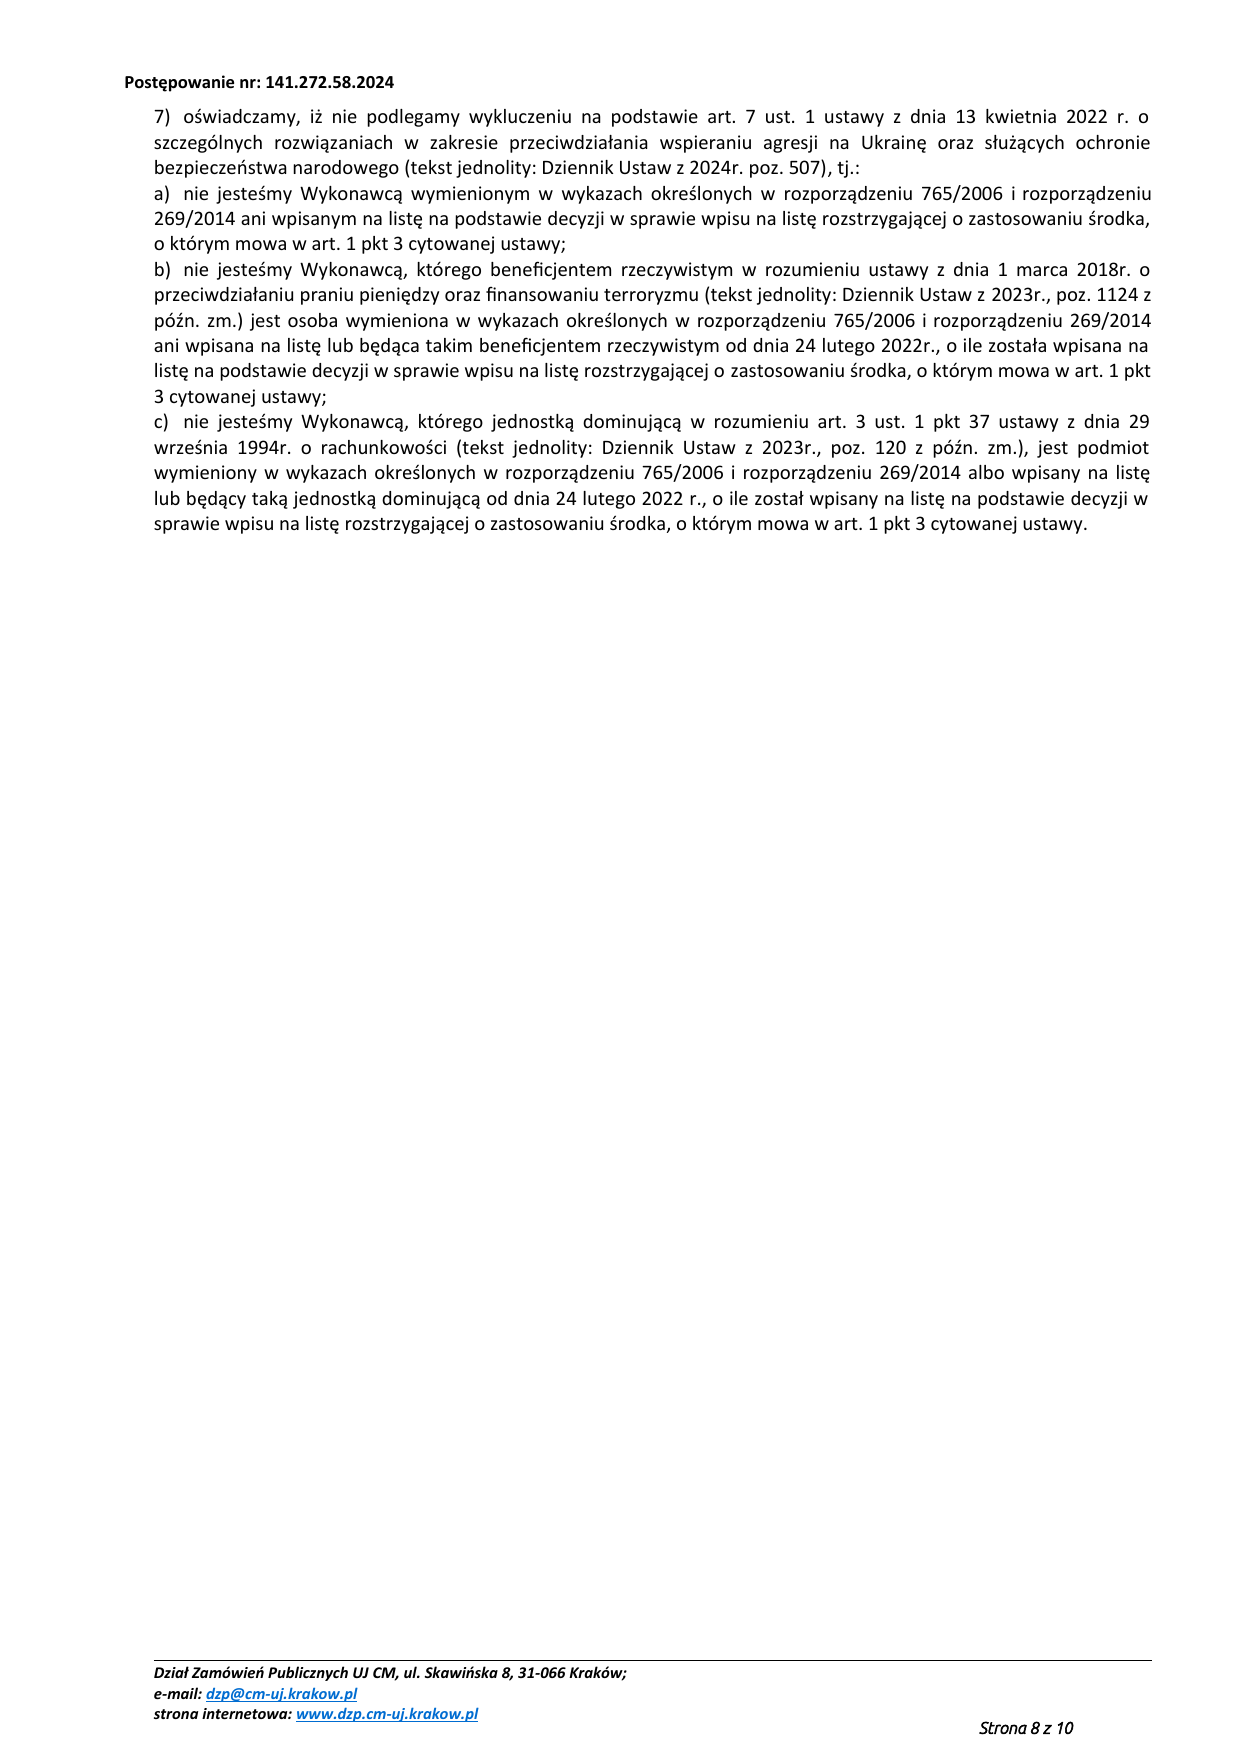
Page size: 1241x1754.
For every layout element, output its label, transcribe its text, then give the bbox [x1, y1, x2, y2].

list nie jesteśmy Wykonawcą, którego jednostką dominującą w rozumieniu art. 3 ust. 1 pkt 37 ustawy z dnia 29 września 1994r. o rachunkowości (tekst jednolity: Dziennik Ustaw z 2023r., poz. 120 z późn. zm.), jest podmiot wymieniony w wykazach określonych w rozporządzeniu 765/2006 i rozporządzeniu 269/2014 albo wpisany na listę lub będący taką jednostką dominującą od dnia 24 lutego 2022 r., o ile został wpisany na listę na podstawie decyzji w sprawie wpisu na listę rozstrzygającej o zastosowaniu środka, o którym mowa w art. 1 pkt 3 cytowanej ustawy. [154, 408, 1152, 536]
list nie jesteśmy Wykonawcą wymienionym w wykazach określonych w rozporządzeniu 765/2006 i rozporządzeniu 269/2014 ani wpisanym na listę na podstawie decyzji w sprawie wpisu na listę rozstrzygającej o zastosowaniu środka, o którym mowa w art. 1 pkt 3 cytowanej ustawy; [154, 180, 1152, 256]
list nie jesteśmy Wykonawcą, którego beneficjentem rzeczywistym w rozumieniu ustawy z dnia 1 marca 2018r. o przeciwdziałaniu praniu pieniędzy oraz finansowaniu terroryzmu (tekst jednolity: Dziennik Ustaw z 2023r., poz. 1124 z późn. zm.) jest osoba wymieniona w wykazach określonych w rozporządzeniu 765/2006 i rozporządzeniu 269/2014 ani wpisana na listę lub będąca takim beneficjentem rzeczywistym od dnia 24 lutego 2022r., o ile została wpisana na listę na podstawie decyzji w sprawie wpisu na listę rozstrzygającej o zastosowaniu środka, o którym mowa w art. 1 pkt 3 cytowanej ustawy; [154, 256, 1152, 408]
list oświadczamy, iż nie podlegamy wykluczeniu na podstawie art. 7 ust. 1 ustawy z dnia 13 kwietnia 2022 r. o szczególnych rozwiązaniach w zakresie przeciwdziałania wspieraniu agresji na Ukrainę oraz służących ochronie bezpieczeństwa narodowego (tekst jednolity: Dziennik Ustaw z 2024r. poz. 507), tj.: [154, 103, 1152, 180]
